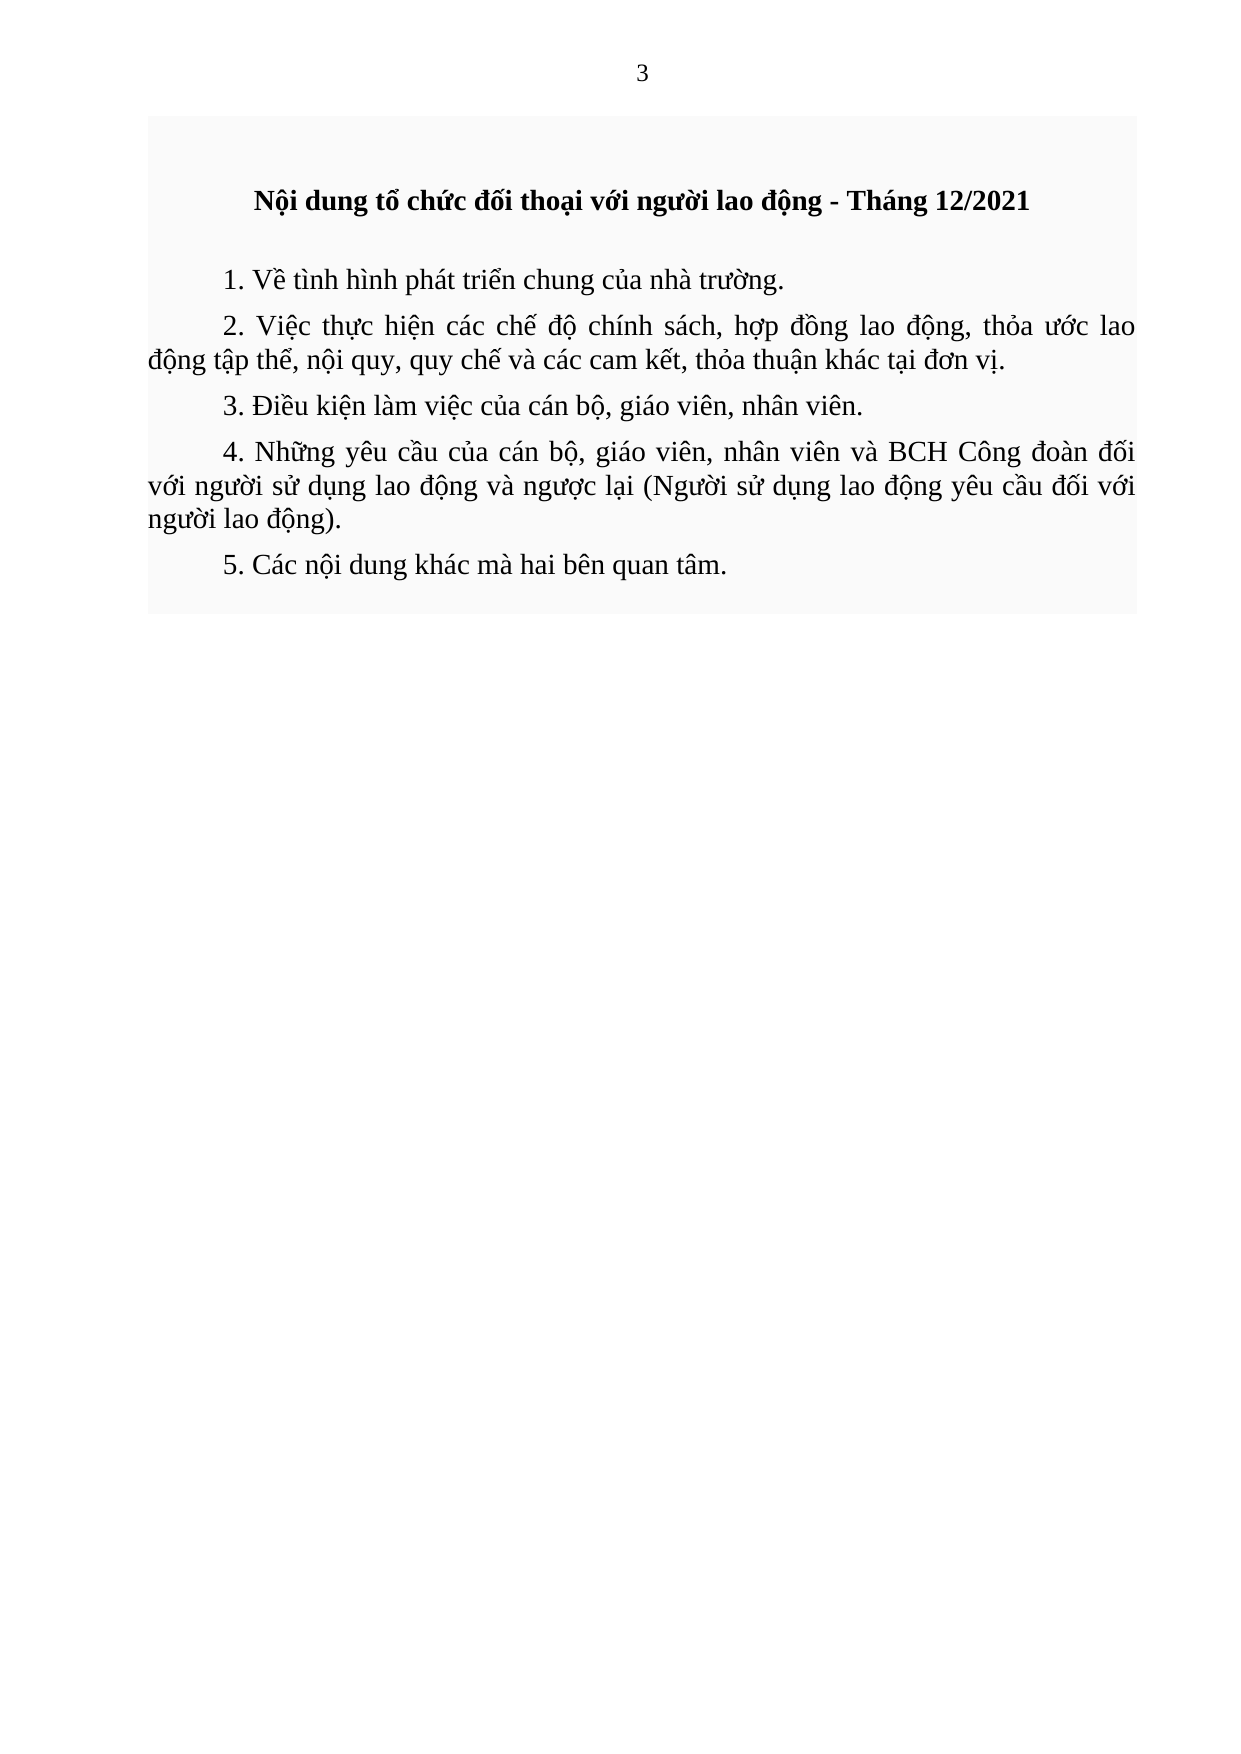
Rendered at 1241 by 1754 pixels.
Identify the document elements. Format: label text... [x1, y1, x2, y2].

text 1. Về tình hình phát triển chung của nhà trường. [148, 262, 1137, 296]
text 2. Việc thực hiện các chế độ chính sách, hợp đồng lao động, thỏa ước lao động tập thể, nội quy, quy chế và các cam kết, thỏa thuận khác tại đơn vị. [148, 308, 1137, 376]
text Nội dung tổ chức đối thoại với người lao động - Tháng 12/2021 [148, 183, 1137, 216]
text 4. Những yêu cầu của cán bộ, giáo viên, nhân viên và BCH Công đoàn đối với người sử dụng lao động và ngược lại (Người sử dụng lao động yêu cầu đối với người lao động). [148, 434, 1137, 535]
text 5. Các nội dung khác mà hai bên quan tâm. [148, 547, 1137, 581]
text 3. Điều kiện làm việc của cán bộ, giáo viên, nhân viên. [148, 388, 1137, 422]
